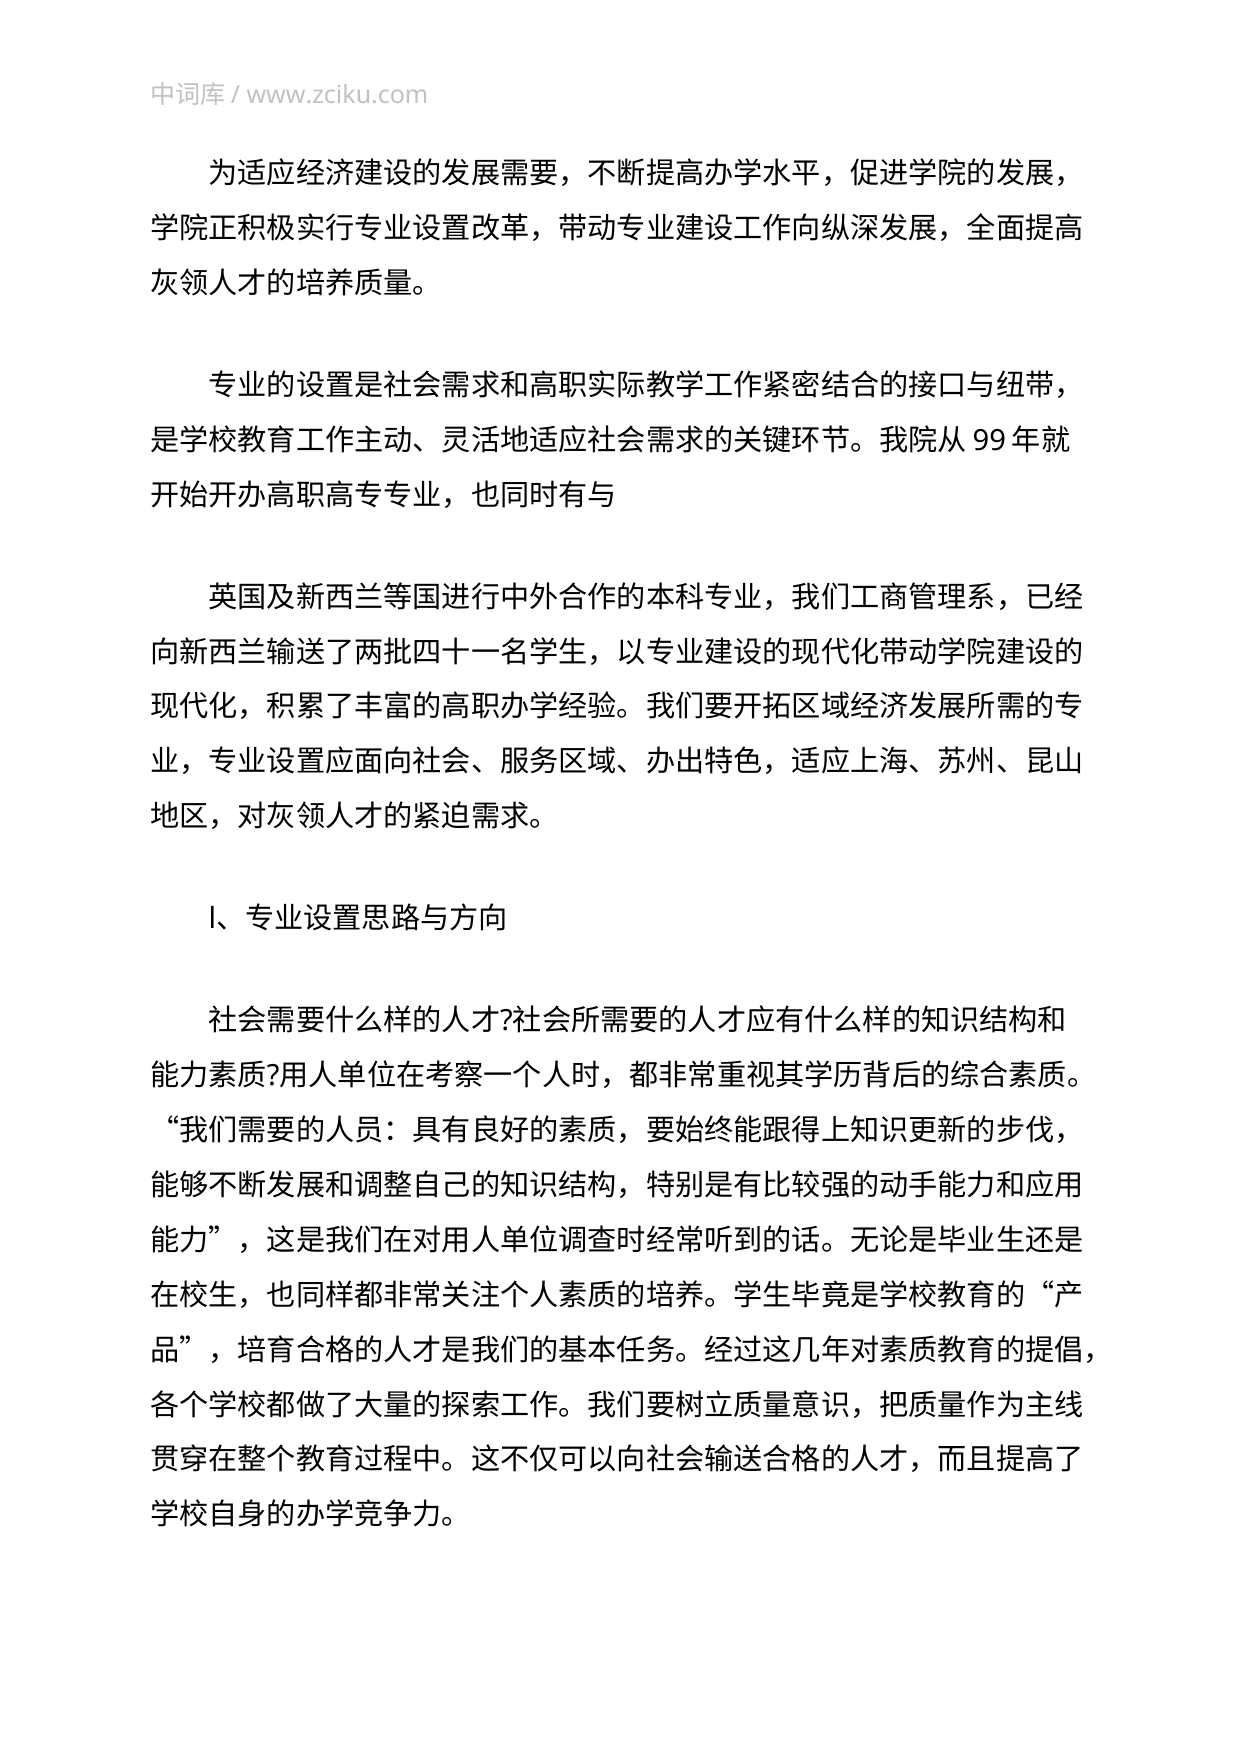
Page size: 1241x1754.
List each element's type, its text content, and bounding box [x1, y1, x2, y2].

text l、专业设置思路与方向 [150, 894, 1090, 937]
text 社会需要什么样的人才?社会所需要的人才应有什么样的知识结构和能力素质?用人单位在考察一个人时，都非常重视其学历背后的综合素质。“我们需要的人员：具有良好的素质，要始终能跟得上知识更新的步伐，能够不断发展和调整自己的知识结构，特别是有比较强的动手能力和应用能力”，这是我们在对用人单位调查时经常听到的话。无论是毕业生还是在校生，也同样都非常关注个人素质的培养。学生毕竟是学校教育的“产品”，培育合格的人才是我们的基本任务。经过这几年对素质教育的提倡，各个学校都做了大量的探索工作。我们要树立质量意识，把质量作为主线贯穿在整个教育过程中。这不仅可以向社会输送合格的人才，而且提高了学校自身的办学竞争力。 [150, 997, 1090, 1533]
text 为适应经济建设的发展需要，不断提高办学水平，促进学院的发展，学院正积极实行专业设置改革，带动专业建设工作向纵深发展，全面提高灰领人才的培养质量。 [150, 150, 1090, 302]
text 专业的设置是社会需求和高职实际教学工作紧密结合的接口与纽带，是学校教育工作主动、灵活地适应社会需求的关键环节。我院从99年就开始开办高职高专专业，也同时有与 [150, 362, 1090, 514]
text 英国及新西兰等国进行中外合作的本科专业，我们工商管理系，已经向新西兰输送了两批四十一名学生，以专业建设的现代化带动学院建设的现代化，积累了丰富的高职办学经验。我们要开拓区域经济发展所需的专业，专业设置应面向社会、服务区域、办出特色，适应上海、苏州、昆山地区，对灰领人才的紧迫需求。 [150, 573, 1090, 835]
